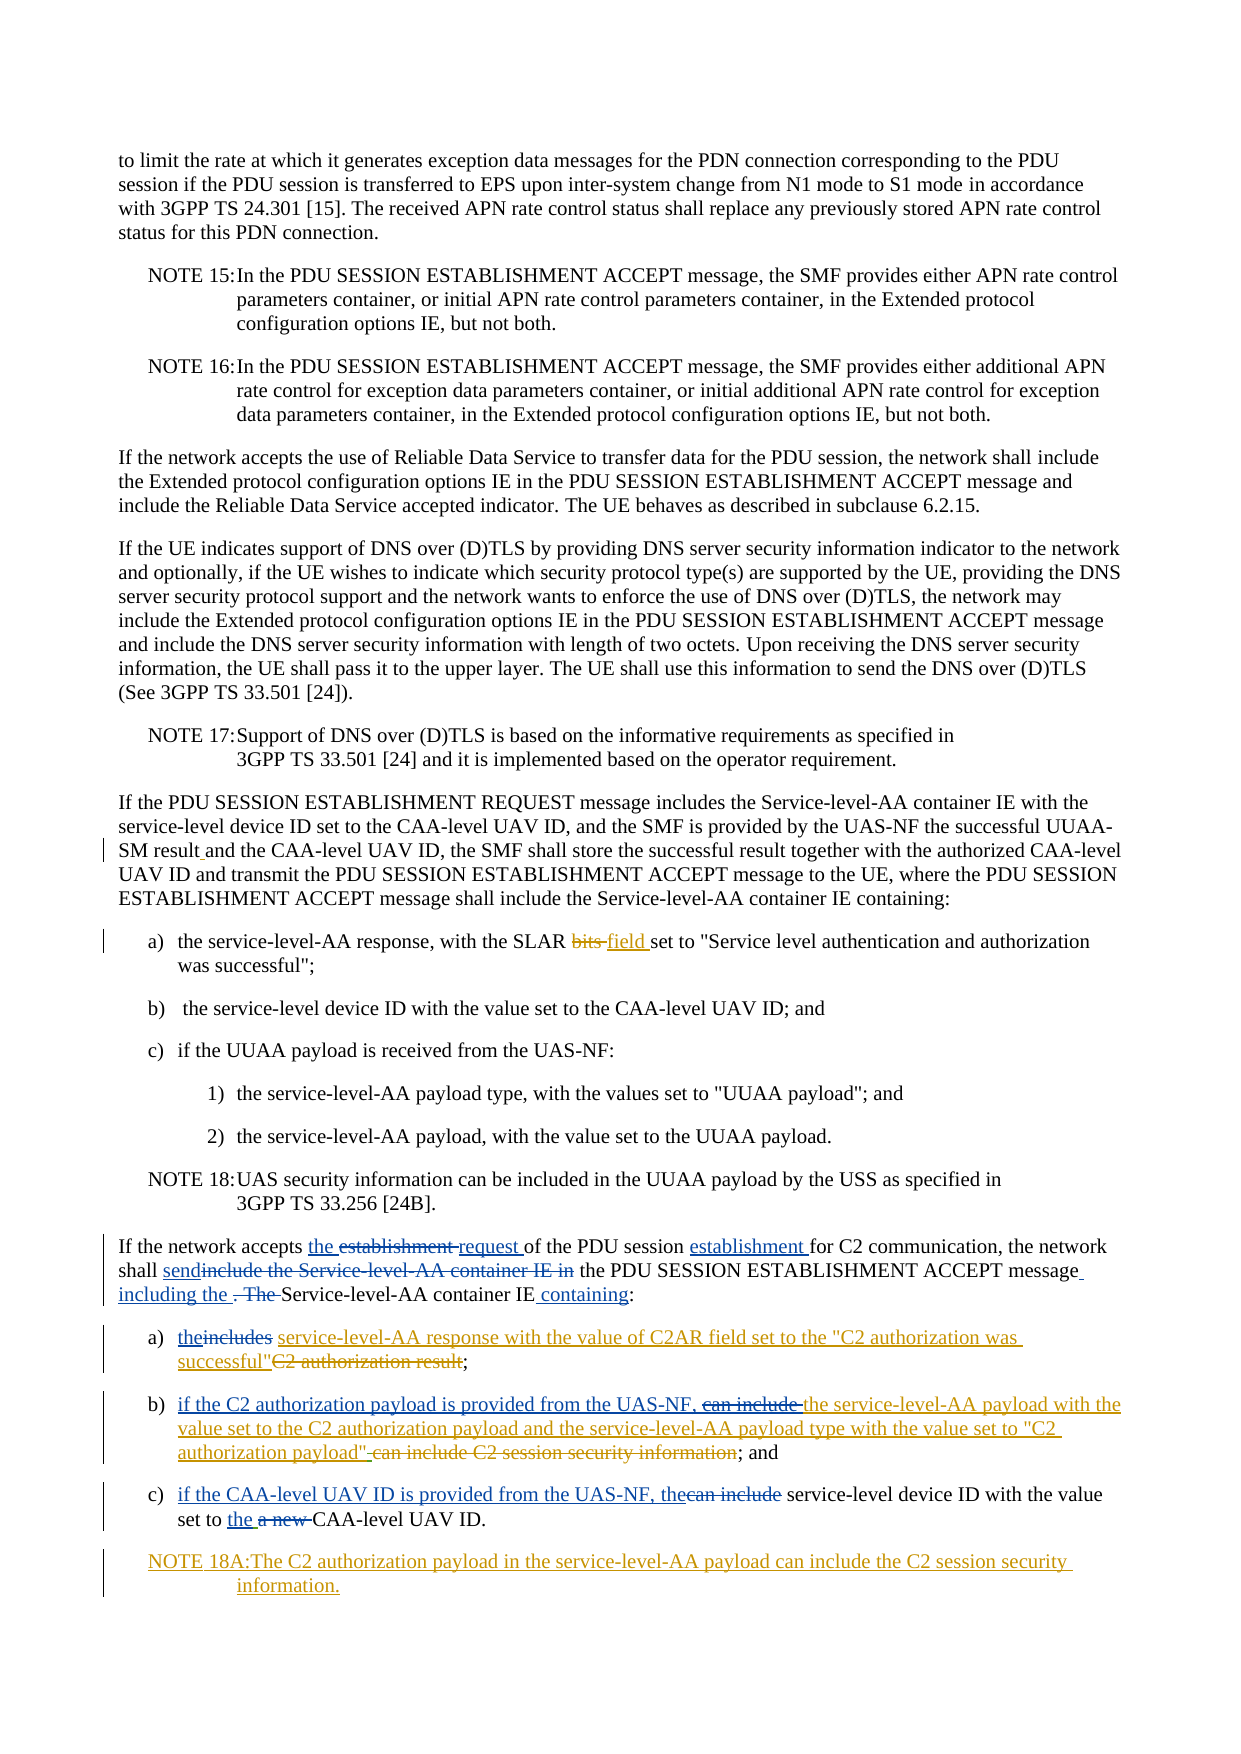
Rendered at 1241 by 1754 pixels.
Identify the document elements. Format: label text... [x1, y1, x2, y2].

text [118, 148, 1122, 244]
text 1) the service-level-AA payload type, with the values set to "UUAA payload"; and [207, 1081, 1122, 1105]
text If the network accepts the use of Reliable Data Service to transfer data for the PDU session, the network shall include the Extended protocol configuration options IE in the PDU SESSION ESTABLISHMENT ACCEPT message and include the Reliable Data Service accepted indicator. The UE behaves as described in subclause 6.2.15. [118, 444, 1122, 517]
text If the network accepts of the PDU session for C2 communication, the network shall the PDU SESSION ESTABLISHMENT ACCEPT messageService-level-AA container IE: [118, 1234, 1122, 1306]
text If the PDU SESSION ESTABLISHMENT REQUEST message includes the Service-level-AA container IE with the service-level device ID set to the CAA-level UAV ID, and the SMF is provided by the UAS-NF the successful UUAA-SM resultand the CAA-level UAV ID, the SMF shall store the successful result together with the authorized CAA-level UAV ID and transmit the PDU SESSION ESTABLISHMENT ACCEPT message to the UE, where the PDU SESSION ESTABLISHMENT ACCEPT message shall include the Service-level-AA container IE containing: [118, 789, 1122, 910]
text NOTE 18: UAS security information can be included in the UUAA payload by the USS as specified in 3GPP TS 33.256 [24B]. [148, 1167, 1122, 1215]
text c) service-level device ID with the value set to CAA-level UAV ID. [148, 1482, 1122, 1531]
text b) ; and [148, 1391, 1122, 1464]
text b) the service-level device ID with the value set to the CAA-level UAV ID; and [148, 996, 1122, 1019]
text 2) the service-level-AA payload, with the value set to the UUAA payload. [207, 1124, 1122, 1148]
text NOTE 15: In the PDU SESSION ESTABLISHMENT ACCEPT message, the SMF provides either APN rate control parameters container, or initial APN rate control parameters container, in the Extended protocol configuration options IE, but not both. [148, 263, 1122, 335]
text c) if the UUAA payload is received from the UAS-NF: [148, 1038, 1122, 1062]
text NOTE 17: Support of DNS over (D)TLS is based on the informative requirements as specified in 3GPP TS 33.501 [24] and it is implemented based on the operator requirement. [148, 723, 1122, 771]
text a) the service-level-AA response, with the SLAR set to "Service level authentication and authorization was successful"; [148, 929, 1122, 977]
text NOTE 16: In the PDU SESSION ESTABLISHMENT ACCEPT message, the SMF provides either additional APN rate control for exception data parameters container, or initial additional APN rate control for exception data parameters container, in the Extended protocol configuration options IE, but not both. [148, 354, 1122, 426]
text If the UE indicates support of DNS over (D)TLS by providing DNS server security information indicator to the network and optionally, if the UE wishes to indicate which security protocol type(s) are supported by the UE, providing the DNS server security protocol support and the network wants to enforce the use of DNS over (D)TLS, the network may include the Extended protocol configuration options IE in the PDU SESSION ESTABLISHMENT ACCEPT message and include the DNS server security information with length of two octets. Upon receiving the DNS server security information, the UE shall pass it to the upper layer. The UE shall use this information to send the DNS over (D)TLS (See 3GPP TS 33.501 [24]). [118, 536, 1122, 704]
text a) ; [148, 1324, 1122, 1373]
